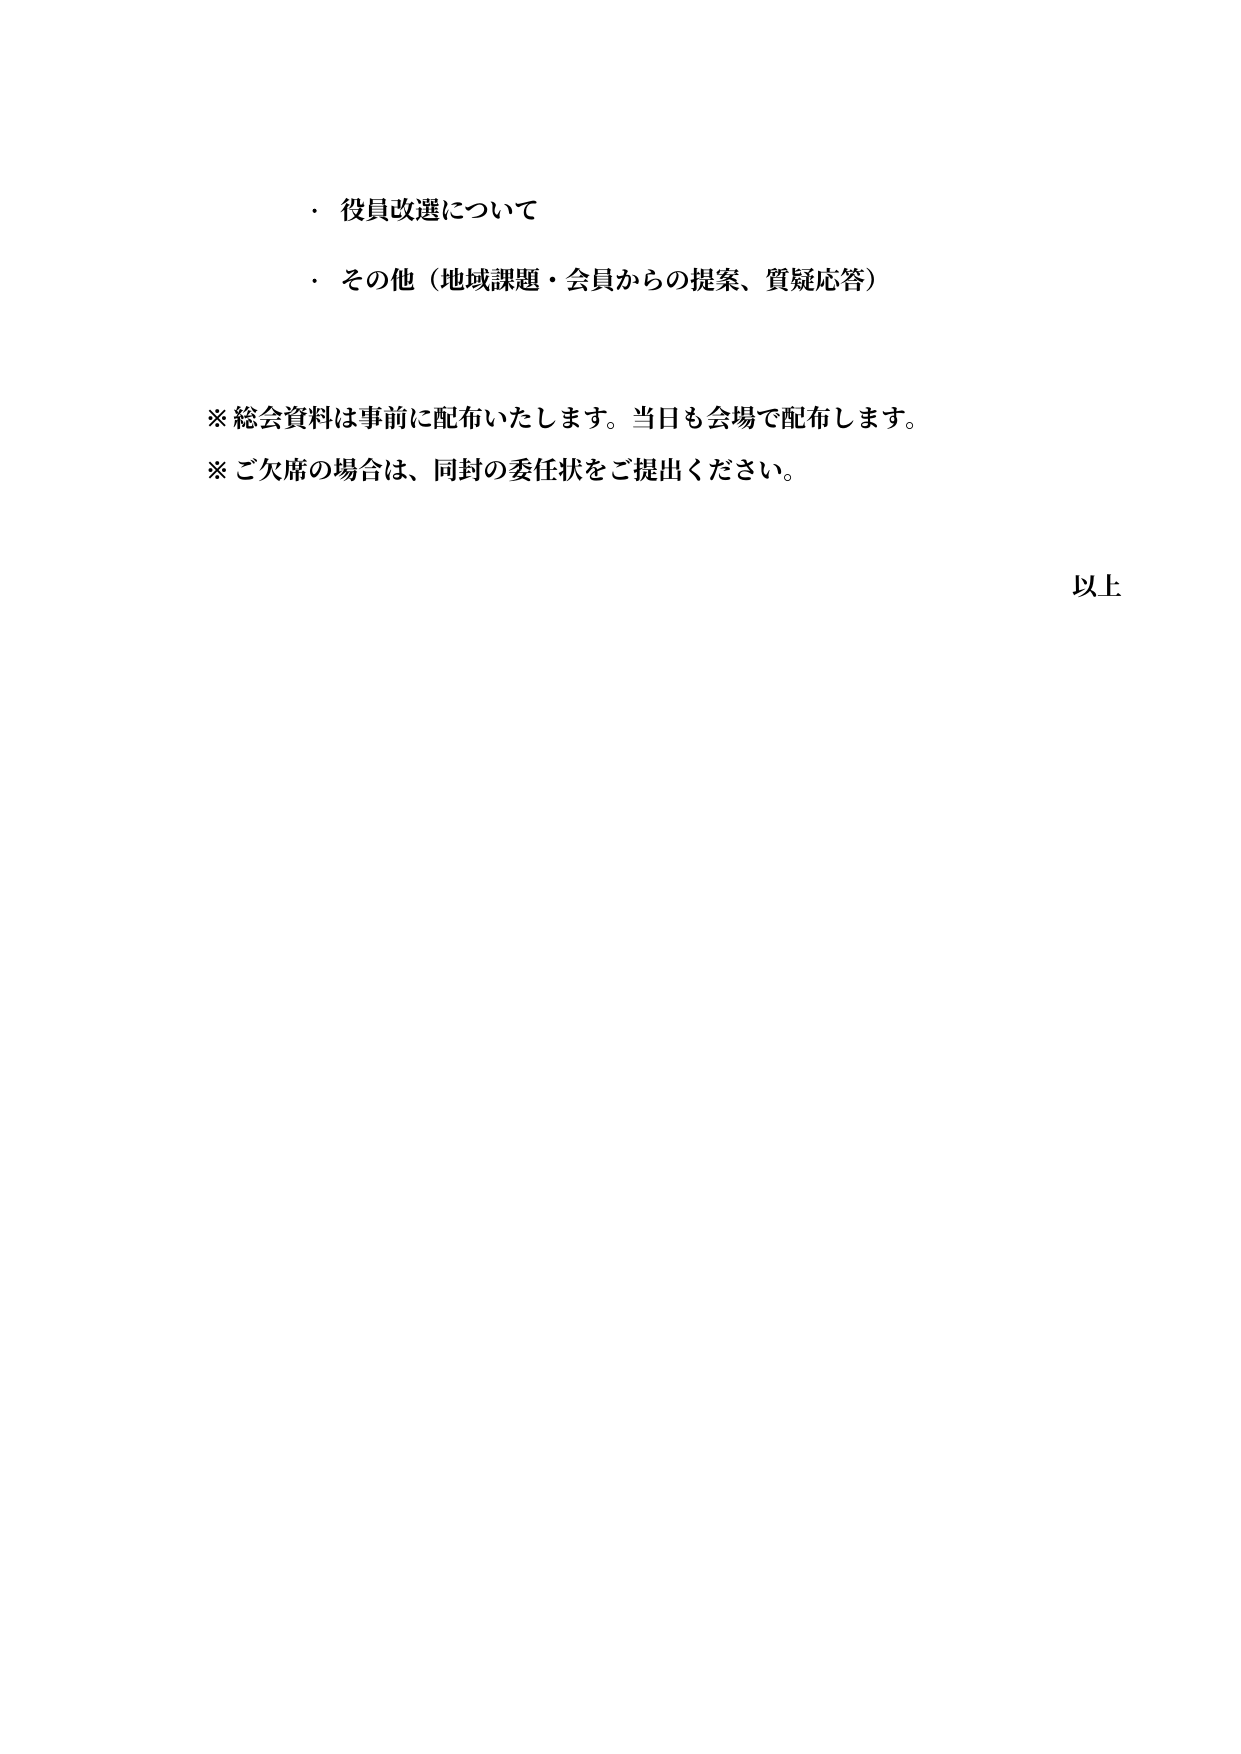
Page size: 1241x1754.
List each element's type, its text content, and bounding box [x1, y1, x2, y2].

list その他（地域課題・会員からの提案、質疑応答） [310, 261, 1122, 297]
text ※ 総会資料は事前に配布いたします。当日も会場で配布します。 [207, 398, 1122, 434]
list 役員改選について [310, 191, 1122, 227]
text ※ ご欠席の場合は、同封の委任状をご提出ください。 [207, 451, 1122, 487]
text 以上 [148, 552, 1122, 617]
